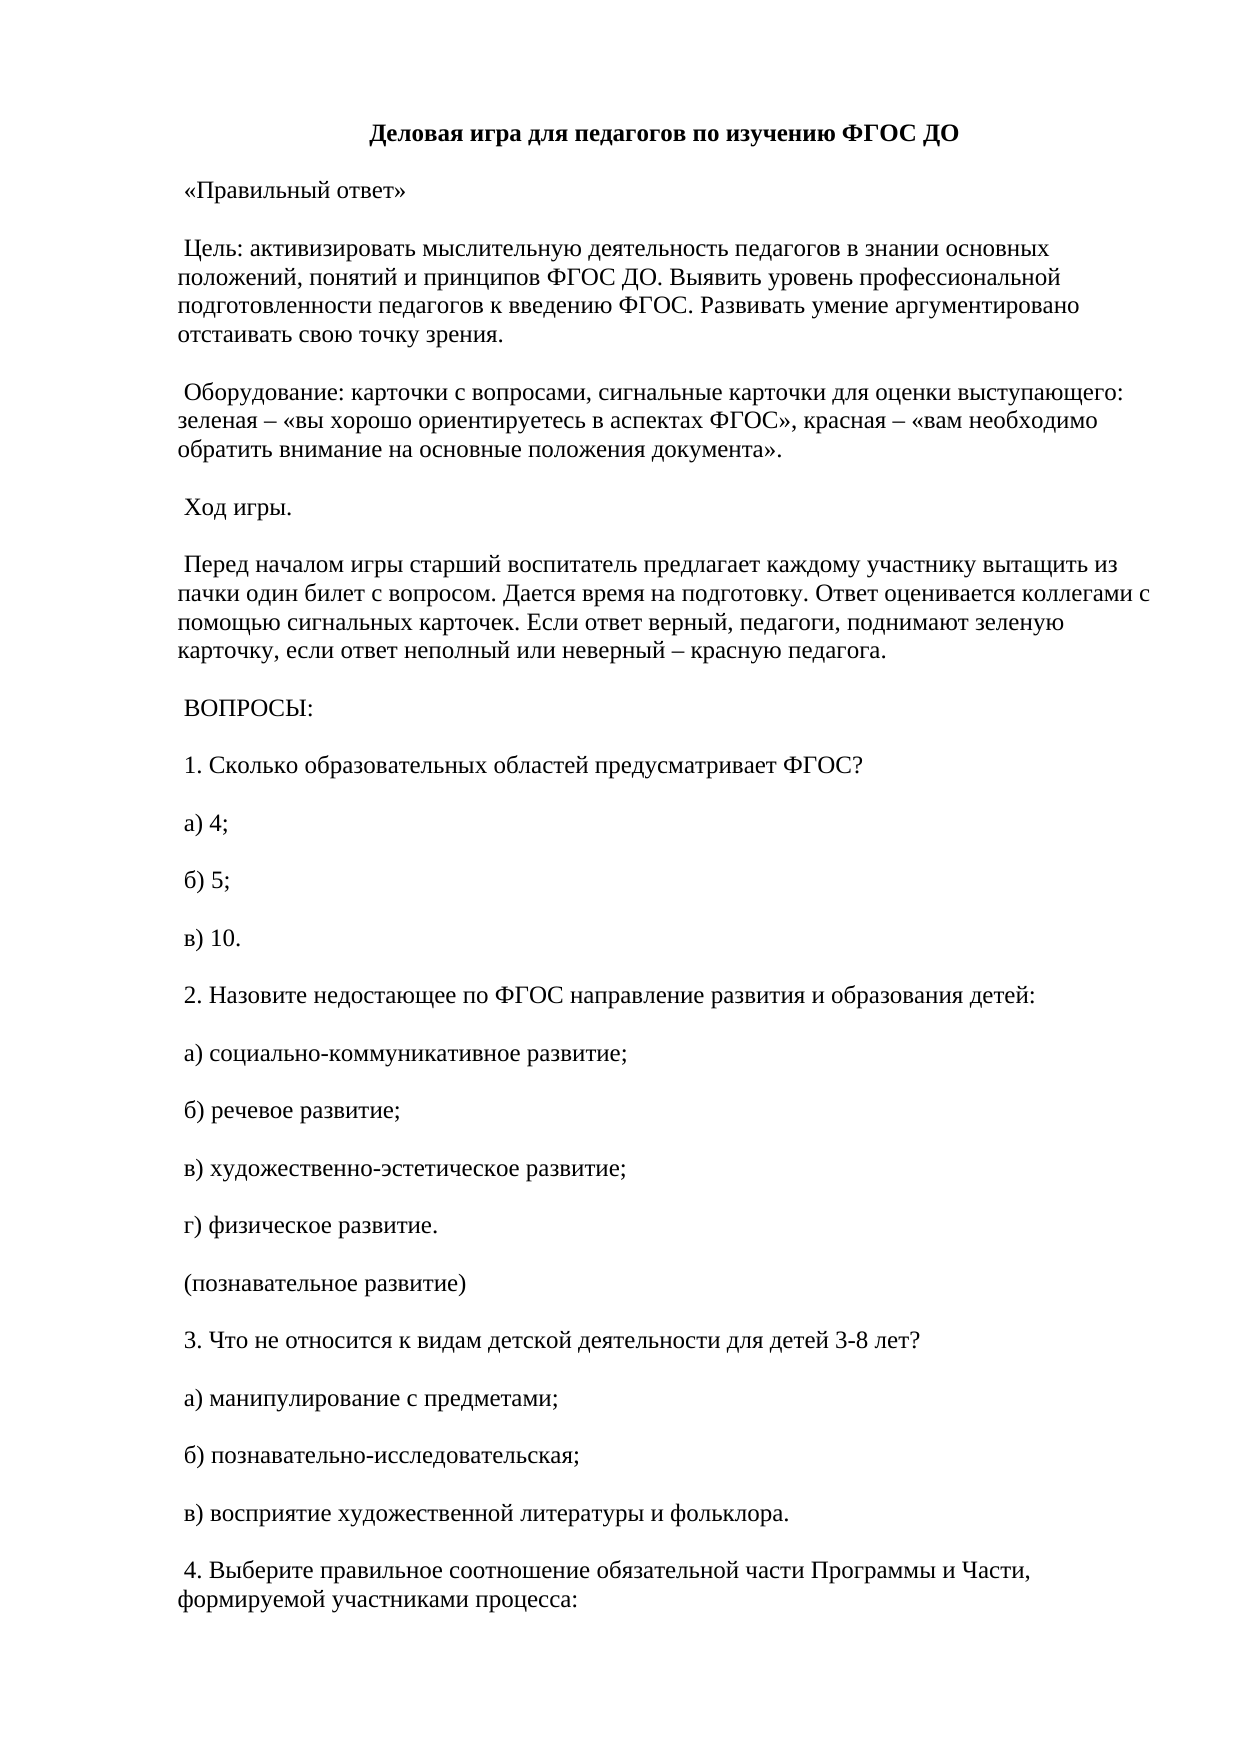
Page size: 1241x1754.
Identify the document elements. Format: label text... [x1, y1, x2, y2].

text в) восприятие художественной литературы и фольклора. [177, 1498, 1152, 1527]
text б) 5; [177, 866, 1152, 894]
text 2. Назовите недостающее по ФГОС направление развития и образования детей: [177, 981, 1152, 1009]
text Перед началом игры старший воспитатель предлагает каждому участнику вытащить из пачки один билет с вопросом. Дается время на подготовку. Ответ оценивается коллегами с помощью сигнальных карточек. Если ответ верный, педагоги, поднимают зеленую карточку, если ответ неполный или неверный – красную педагога. [177, 549, 1152, 664]
text а) 4; [177, 808, 1152, 837]
text б) познавательно-исследовательская; [177, 1441, 1152, 1469]
text 3. Что не относится к видам детской деятельности для детей 3-8 лет? [177, 1326, 1152, 1354]
text Оборудование: карточки с вопросами, сигнальные карточки для оценки выступающего: зеленая – «вы хорошо ориентируетесь в аспектах ФГОС», красная – «вам необходимо обратить внимание на основные положения документа». [177, 377, 1152, 463]
text 4. Выберите правильное соотношение обязательной части Программы и Части, формируемой участниками процесса: [177, 1556, 1152, 1613]
text Цель: активизировать мыслительную деятельность педагогов в знании основных положений, понятий и принципов ФГОС ДО. Выявить уровень профессиональной подготовленности педагогов к введению ФГОС. Развивать умение аргументировано отстаивать свою точку зрения. [177, 233, 1152, 348]
text в) 10. [177, 923, 1152, 952]
text ВОПРОСЫ: [177, 693, 1152, 722]
text «Правильный ответ» [177, 176, 1152, 204]
text (познавательное развитие) [177, 1268, 1152, 1297]
text а) социально-коммуникативное развитие; [177, 1038, 1152, 1067]
text г) физическое развитие. [177, 1211, 1152, 1239]
text Деловая игра для педагогов по изучению ФГОС ДО [177, 118, 1152, 147]
text Ход игры. [177, 492, 1152, 521]
text 1. Сколько образовательных областей предусматривает ФГОС? [177, 751, 1152, 779]
text в) художественно-эстетическое развитие; [177, 1153, 1152, 1182]
text а) манипулирование с предметами; [177, 1383, 1152, 1412]
text б) речевое развитие; [177, 1096, 1152, 1124]
